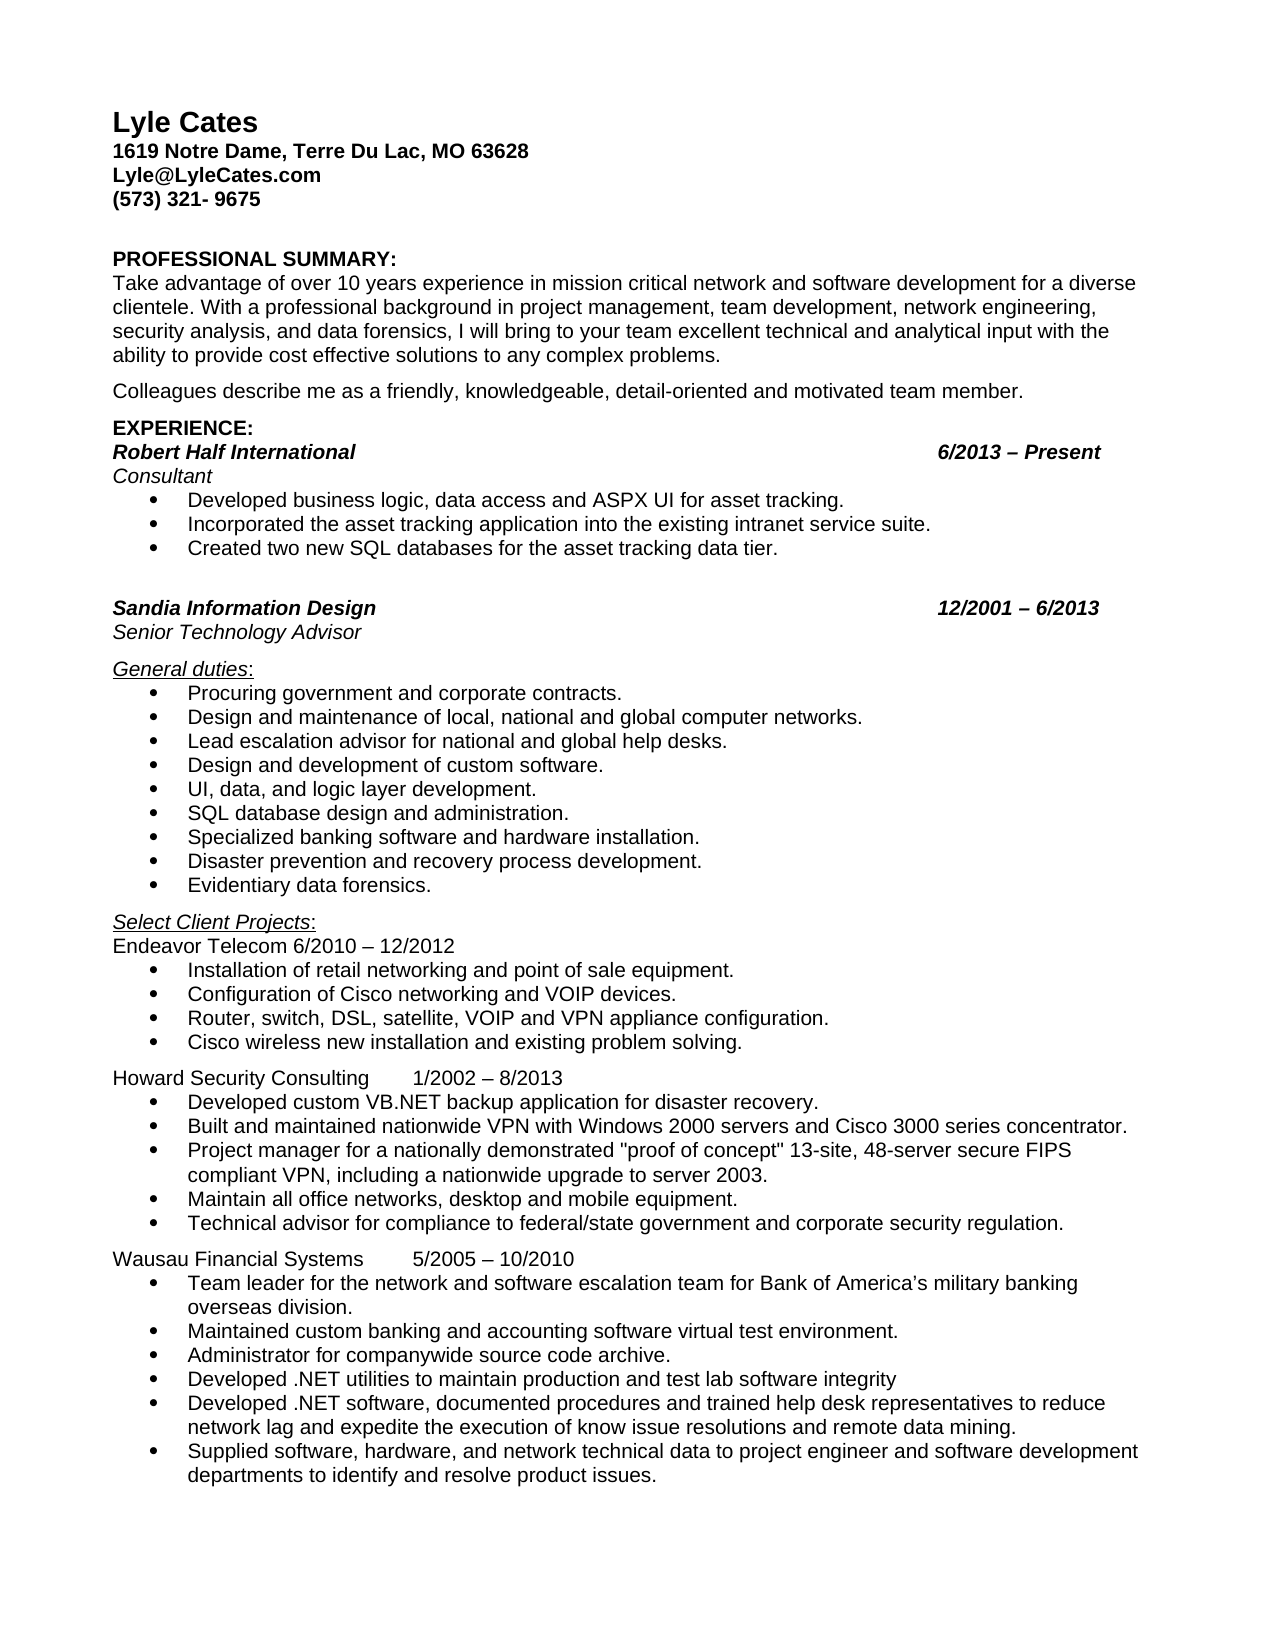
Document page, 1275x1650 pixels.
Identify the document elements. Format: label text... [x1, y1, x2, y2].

list Lead escalation advisor for national and global help desks. [150, 729, 1162, 753]
list Router, switch, DSL, satellite, VOIP and VPN appliance configuration. [150, 1006, 1162, 1030]
list UI, data, and logic layer development. [150, 777, 1162, 801]
text Sandia Information Design 12/2001 – 6/2013 [112, 596, 1162, 620]
list Built and maintained nationwide VPN with Windows 2000 servers and Cisco 3000 series concentrator. [150, 1114, 1162, 1138]
text Take advantage of over 10 years experience in mission critical network and software development for a diverse clientele. With a professional background in project management, team development, network engineering, security analysis, and data forensics, I will bring to your team excellent technical and analytical input with the ability to provide cost effective solutions to any complex problems. [112, 271, 1162, 367]
list Project manager for a nationally demonstrated "proof of concept" 13-site, 48-server secure FIPS compliant VPN, including a nationwide upgrade to server 2003. [150, 1138, 1162, 1186]
list Team leader for the network and software escalation team for Bank of America’s military banking overseas division. [150, 1271, 1162, 1319]
text Colleagues describe me as a friendly, knowledgeable, detail-oriented and motivated team member. [112, 379, 1162, 403]
text Lyle Cates [112, 105, 1162, 138]
list SQL database design and administration. [150, 801, 1162, 825]
list Developed business logic, data access and ASPX UI for asset tracking. [150, 487, 1162, 512]
list Evidentiary data forensics. [150, 873, 1162, 897]
list Maintain all office networks, desktop and mobile equipment. [150, 1186, 1162, 1210]
text (573) 321- 9675 [112, 186, 1162, 210]
text Endeavor Telecom 6/2010 – 12/2012 [112, 933, 1162, 957]
text Senior Technology Advisor [112, 620, 1162, 644]
list Procuring government and corporate contracts. [150, 681, 1162, 704]
text PROFESSIONAL SUMMARY: [112, 247, 1162, 271]
list Maintained custom banking and accounting software virtual test environment. [150, 1319, 1162, 1343]
list Developed .NET utilities to maintain production and test lab software integrity [150, 1367, 1162, 1391]
list Design and development of custom software. [150, 753, 1162, 777]
text Robert Half International 6/2013 – Present [112, 439, 1162, 463]
list Disaster prevention and recovery process development. [150, 849, 1162, 873]
text Lyle@LyleCates.com [112, 162, 1162, 186]
text Select Client Projects: [112, 909, 1162, 933]
list Developed .NET software, documented procedures and trained help desk representatives to reduce network lag and expedite the execution of know issue resolutions and remote data mining. [150, 1391, 1162, 1439]
text General duties: [112, 657, 1162, 681]
list Supplied software, hardware, and network technical data to project engineer and software development departments to identify and resolve product issues. [150, 1439, 1162, 1487]
list Configuration of Cisco networking and VOIP devices. [150, 982, 1162, 1006]
list Incorporated the asset tracking application into the existing intranet service suite. [150, 512, 1162, 536]
list Created two new SQL databases for the asset tracking data tier. [150, 536, 1162, 560]
text Wausau Financial Systems 5/2005 – 10/2010 [112, 1247, 1162, 1271]
list Developed custom VB.NET backup application for disaster recovery. [150, 1090, 1162, 1114]
list Specialized banking software and hardware installation. [150, 825, 1162, 849]
text Consultant [112, 463, 1162, 487]
text EXPERIENCE: [112, 416, 1162, 439]
list Administrator for companywide source code archive. [150, 1343, 1162, 1367]
list Cisco wireless new installation and existing problem solving. [150, 1030, 1162, 1054]
list Design and maintenance of local, national and global computer networks. [150, 704, 1162, 729]
text Howard Security Consulting 1/2002 – 8/2013 [112, 1066, 1162, 1090]
list Installation of retail networking and point of sale equipment. [150, 957, 1162, 982]
list Technical advisor for compliance to federal/state government and corporate security regulation. [150, 1210, 1162, 1234]
text 1619 Notre Dame, Terre Du Lac, MO 63628 [112, 138, 1162, 162]
